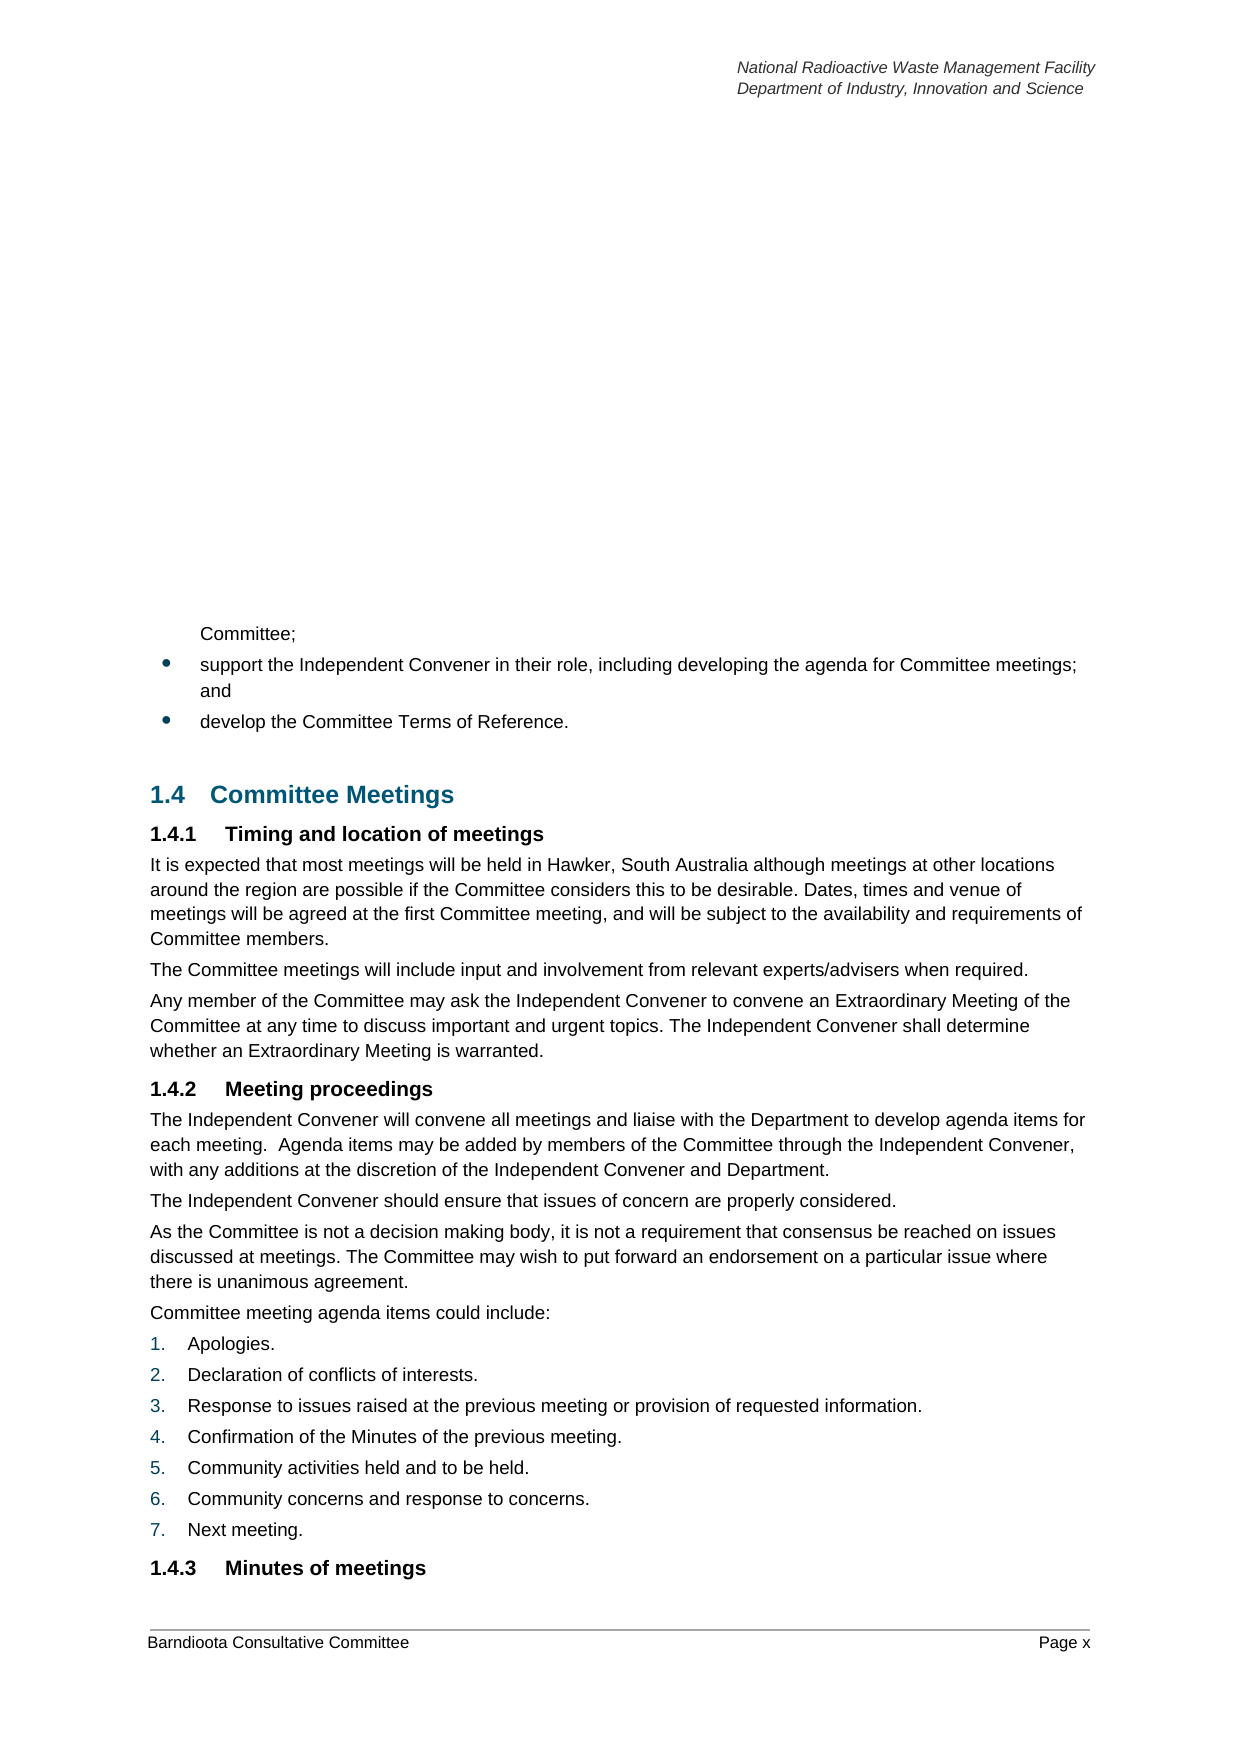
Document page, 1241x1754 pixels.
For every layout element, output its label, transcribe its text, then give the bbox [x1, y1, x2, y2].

list Confirmation of the Minutes of the previous meeting. [150, 1426, 1090, 1447]
subtitle Meeting proceedings [150, 1077, 1090, 1101]
text It is expected that most meetings will be held in Hawker, South Australia although meetings at other locations around the region are possible if the Committee considers this to be desirable. Dates, times and venue of meetings will be agreed at the first Committee meeting, and will be subject to the availability and requirements of Committee members. [150, 854, 1090, 949]
text The Committee meetings will include input and involvement from relevant experts/advisers when required. [150, 959, 1090, 981]
list Response to issues raised at the previous meeting or provision of requested information. [150, 1395, 1090, 1416]
list Community concerns and response to concerns. [150, 1488, 1090, 1509]
text Committee meeting agenda items could include: [150, 1302, 1090, 1323]
text As the Committee is not a decision making body, it is not a requirement that consensus be reached on issues discussed at meetings. The Committee may wish to put forward an endorsement on a particular issue where there is unanimous agreement. [150, 1221, 1090, 1292]
list Next meeting. [150, 1519, 1090, 1540]
subtitle Minutes of meetings [150, 1556, 1090, 1580]
text support the Independent Convener in their role, including developing the agenda for Committee meetings; and [162, 654, 1090, 701]
text The Independent Convener will convene all meetings and liaise with the Department to develop agenda items for each meeting. Agenda items may be added by members of the Committee through the Independent Convener, with any additions at the discretion of the Independent Convener and Department. [150, 1109, 1090, 1180]
text Any member of the Committee may ask the Independent Convener to convene an Extraordinary Meeting of the Committee at any time to discuss important and urgent topics. The Independent Convener shall determine whether an Extraordinary Meeting is warranted. [150, 990, 1090, 1061]
text The Independent Convener should ensure that issues of concern are properly considered. [150, 1190, 1090, 1211]
text develop the Committee Terms of Reference. [162, 711, 1090, 733]
list Apologies. [150, 1333, 1090, 1354]
list Community activities held and to be held. [150, 1457, 1090, 1478]
subtitle Timing and location of meetings [150, 821, 1090, 845]
text consider suggestions made by members of the Committee on the processes and operation of the Committee; [162, 623, 1090, 644]
list Declaration of conflicts of interests. [150, 1364, 1090, 1385]
subtitle Committee Meetings [150, 780, 1090, 809]
